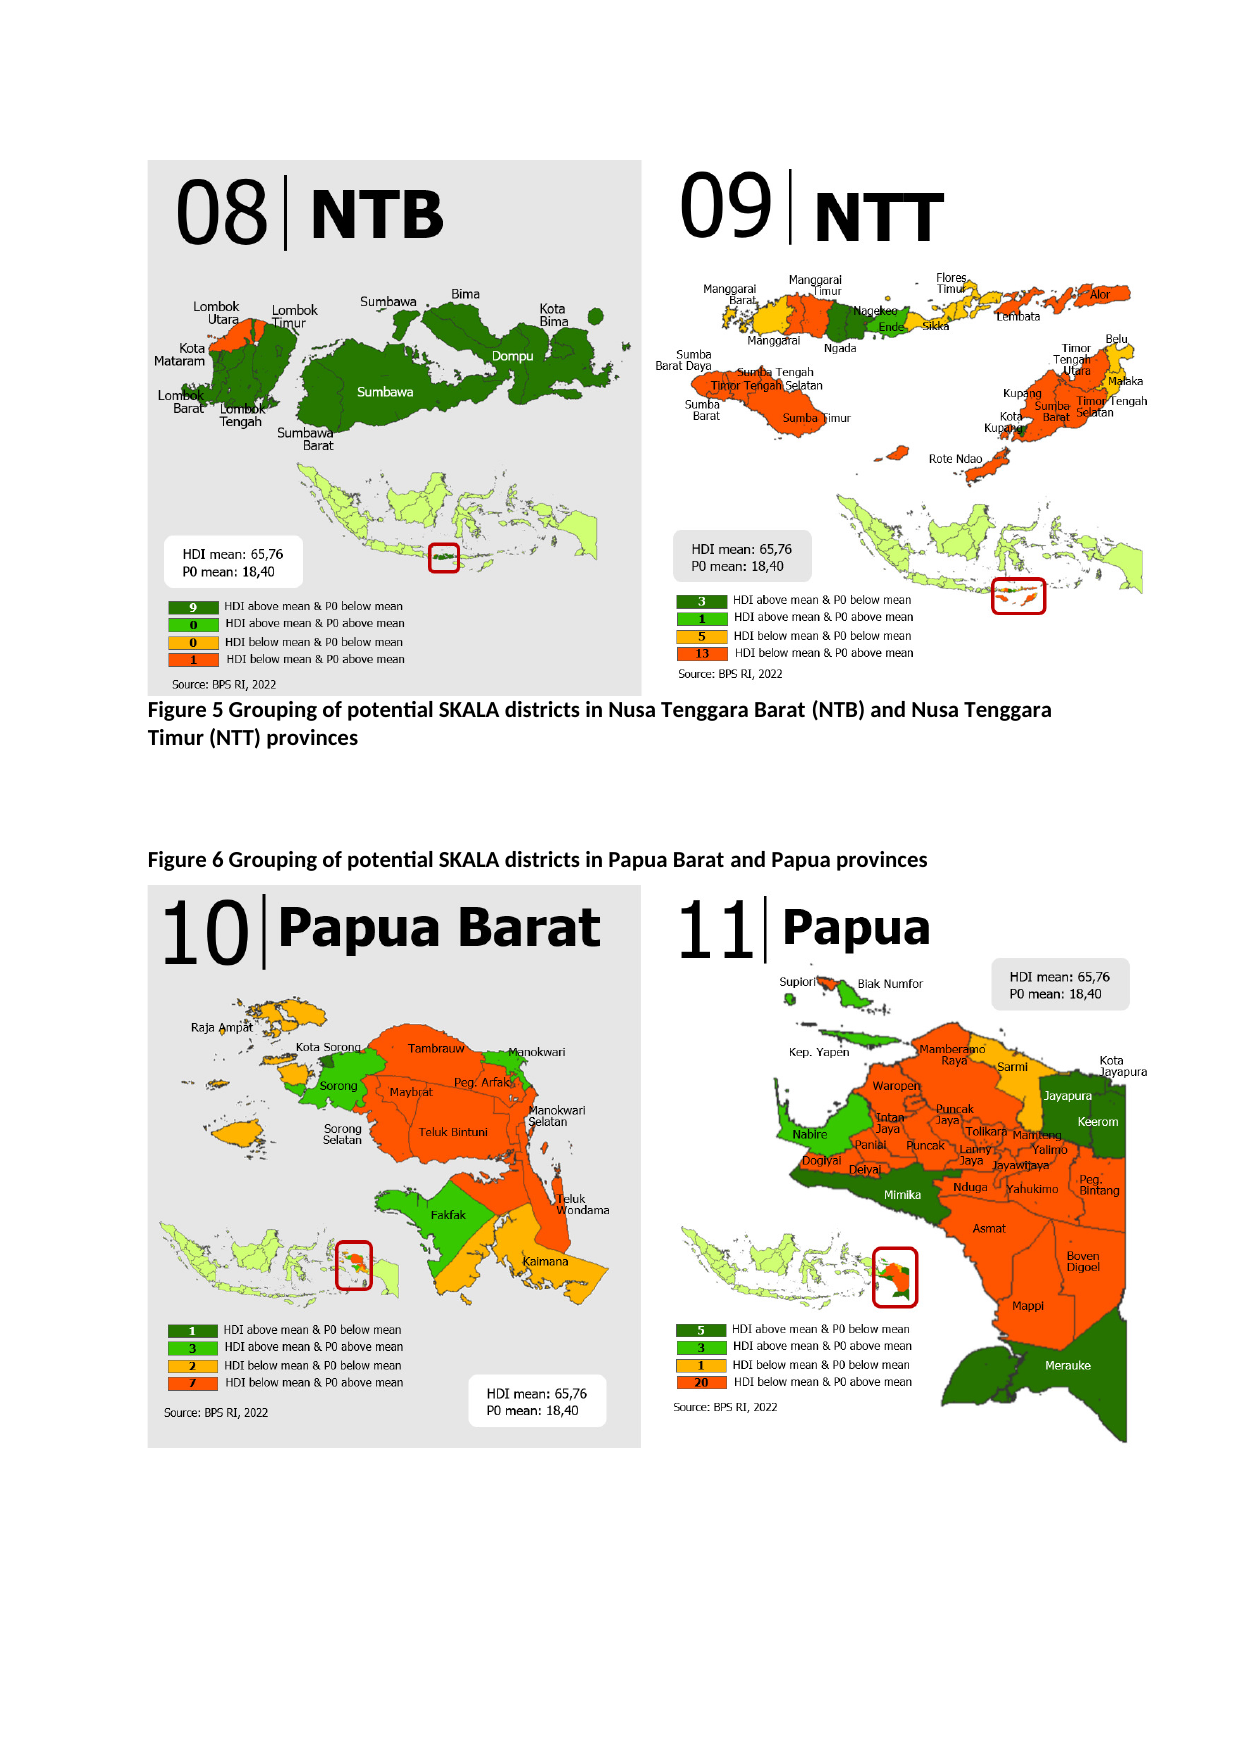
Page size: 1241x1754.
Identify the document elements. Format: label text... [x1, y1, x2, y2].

picture [147, 160, 1152, 696]
text Figure 6 Grouping of potential SKALA districts in Papua Barat and Papua provinces [148, 845, 1092, 873]
picture [147, 885, 1155, 1448]
text Figure 5 Grouping of potential SKALA districts in Nusa Tenggara Barat (NTB) and Nusa Tenggara Timur (NTT) provinces [148, 696, 1092, 751]
